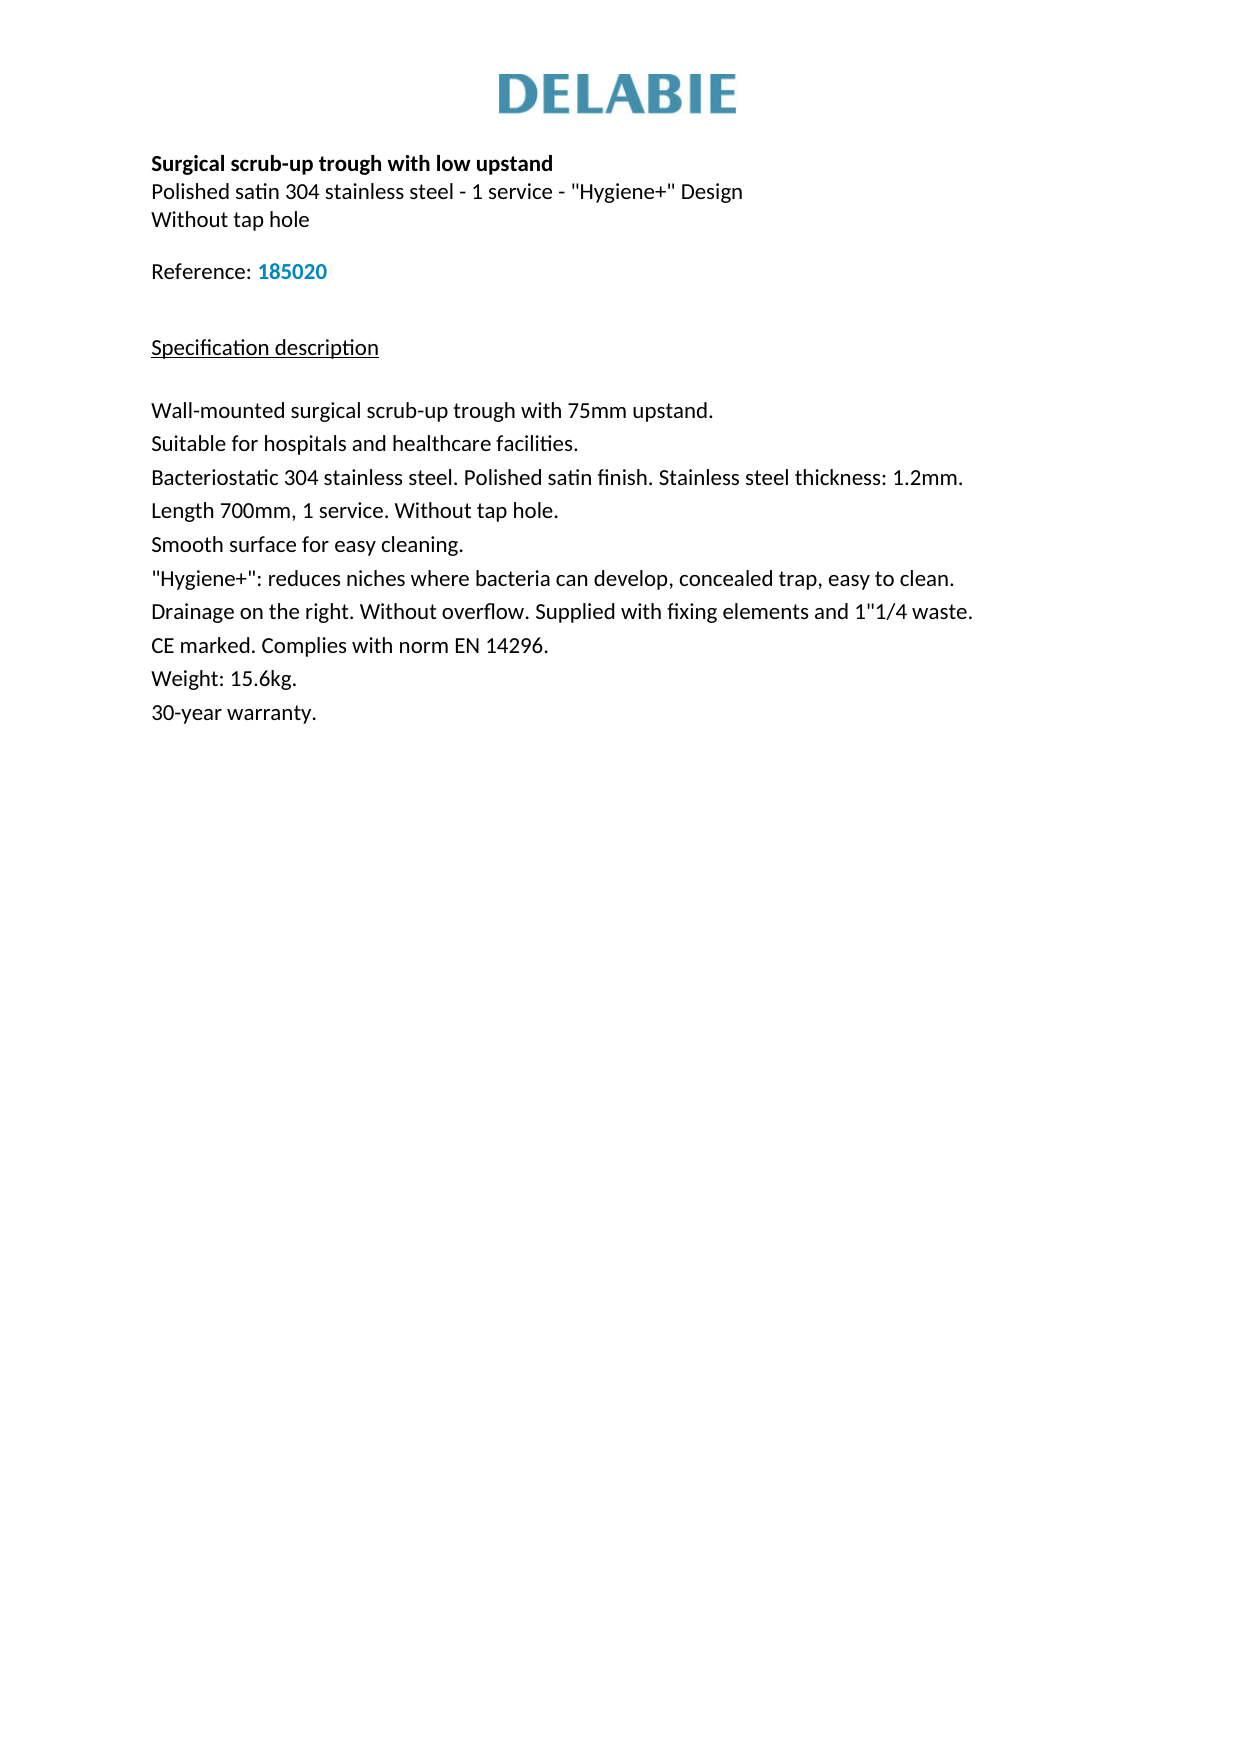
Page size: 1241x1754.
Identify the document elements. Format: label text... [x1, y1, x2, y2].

text Reference: 185020 [151, 257, 1084, 285]
text Without tap hole [151, 205, 1084, 233]
text Polished satin 304 stainless steel - 1 service - "Hygiene+" Design [151, 177, 1084, 205]
text Smooth surface for easy cleaning. [151, 530, 1084, 558]
text Specification description [151, 333, 1084, 361]
text Length 700mm, 1 service. Without tap hole. [151, 497, 1084, 525]
text Suitable for hospitals and healthcare facilities. [151, 429, 1084, 458]
text Weight: 15.6kg. [151, 664, 1084, 692]
text "Hygiene+": reduces niches where bacteria can develop, concealed trap, easy to clean. [151, 564, 1084, 592]
text Drainage on the right. Without overflow. Supplied with fixing elements and 1"1/4 waste. [151, 597, 1084, 625]
text 30-year warranty. [151, 698, 1084, 726]
text CE marked. Complies with norm EN 14296. [151, 631, 1084, 659]
text Bacteriostatic 304 stainless steel. Polished satin finish. Stainless steel thickness: 1.2mm. [151, 463, 1084, 491]
text Wall-mounted surgical scrub-up trough with 75mm upstand. [151, 396, 1084, 424]
text Surgical scrub-up trough with low upstand [151, 149, 1084, 177]
picture [497, 74, 738, 114]
